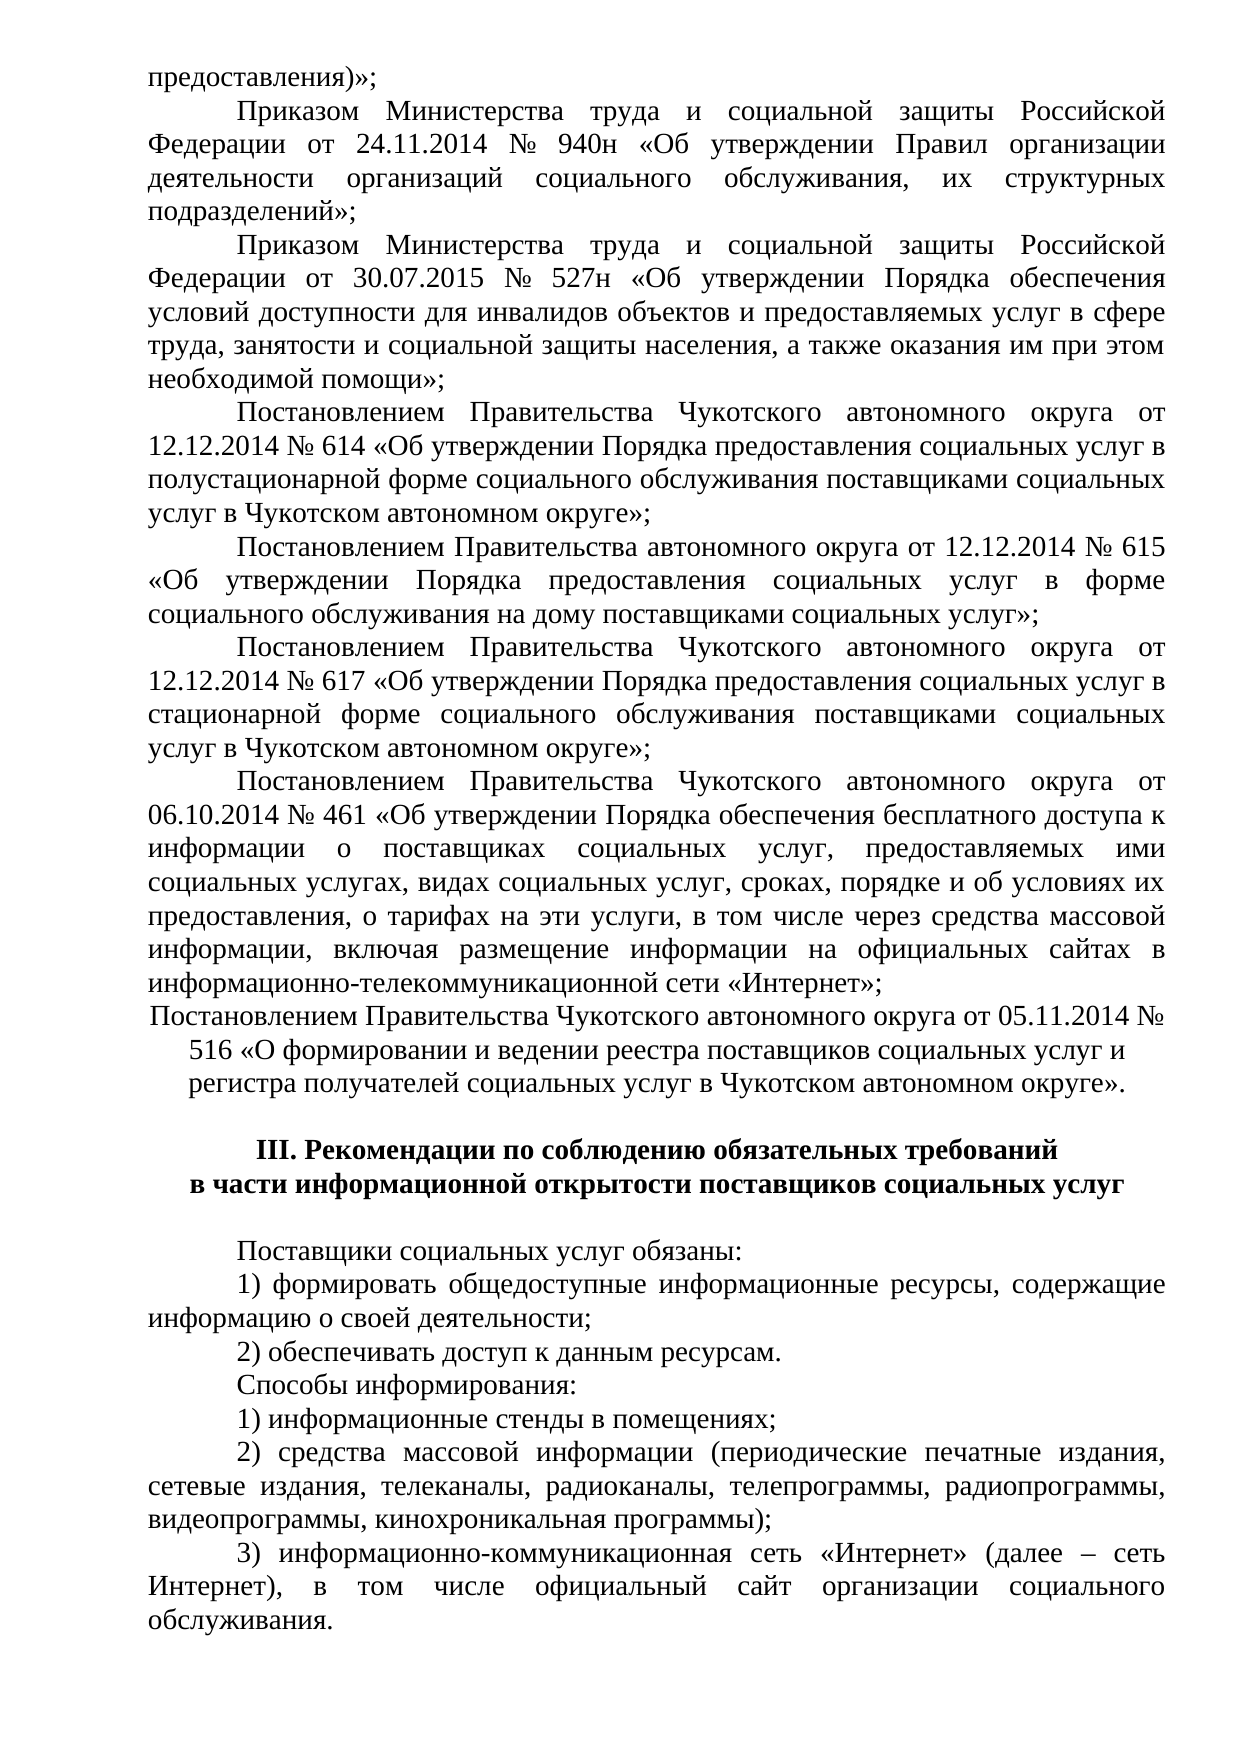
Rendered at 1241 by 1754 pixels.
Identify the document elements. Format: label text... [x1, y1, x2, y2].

text Постановлением Правительства Чукотского автономного округа от 06.10.2014 № 461 «Об утверждении Порядка обеспечения бесплатного доступа к информации о поставщиках социальных услуг, предоставляемых ими социальных услугах, видах социальных услуг, сроках, порядке и об условиях их предоставления, о тарифах на эти услуги, в том числе через средства массовой информации, включая размещение информации на официальных сайтах в информационно-телекоммуникационной сети «Интернет»; [148, 763, 1166, 998]
text Способы информирования: [148, 1367, 1166, 1401]
text Постановлением Правительства Чукотского автономного округа от 12.12.2014 № 614 «Об утверждении Порядка предоставления социальных услуг в полустационарной форме социального обслуживания поставщиками социальных услуг в Чукотском автономном округе»; [148, 394, 1166, 529]
text Поставщики социальных услуг обязаны: [148, 1233, 1166, 1267]
text III. Рекомендации по соблюдению обязательных требований [148, 1132, 1166, 1166]
text Постановлением Правительства Чукотского автономного округа от 05.11.2014 № 516 «О формировании и ведении реестра поставщиков социальных услуг и регистра получателей социальных услуг в Чукотском автономном округе». [148, 998, 1166, 1099]
text 1) формировать общедоступные информационные ресурсы, содержащие информацию о своей деятельности; [148, 1267, 1166, 1334]
text 2) средства массовой информации (периодические печатные издания, сетевые издания, телеканалы, радиоканалы, телепрограммы, радиопрограммы, видеопрограммы, кинохроникальная программы); [148, 1434, 1166, 1535]
text Постановлением Правительства автономного округа от 12.12.2014 № 615 «Об утверждении Порядка предоставления социальных услуг в форме социального обслуживания на дому поставщиками социальных услуг»; [148, 529, 1166, 629]
text 3) информационно-коммуникационная сеть «Интернет» (далее – сеть Интернет), в том числе официальный сайт организации социального обслуживания. [148, 1535, 1166, 1636]
text 1) информационные стенды в помещениях; [148, 1401, 1166, 1434]
text Приказом Министерства труда и социальной защиты Российской Федерации от 24.11.2014 № 940н «Об утверждении Правил организации деятельности организаций социального обслуживания, их структурных подразделений»; [148, 93, 1166, 227]
text Приказом Министерства труда и социальной защиты Российской Федерации от 30.07.2015 № 527н «Об утверждении Порядка обеспечения условий доступности для инвалидов объектов и предоставляемых услуг в сфере труда, занятости и социальной защиты населения, а также оказания им при этом необходимой помощи»; [148, 227, 1166, 394]
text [148, 59, 1166, 93]
text Постановлением Правительства Чукотского автономного округа от 12.12.2014 № 617 «Об утверждении Порядка предоставления социальных услуг в стационарной форме социального обслуживания поставщиками социальных услуг в Чукотском автономном округе»; [148, 629, 1166, 763]
text 2) обеспечивать доступ к данным ресурсам. [148, 1334, 1166, 1367]
text в части информационной открытости поставщиков социальных услуг [148, 1166, 1166, 1199]
